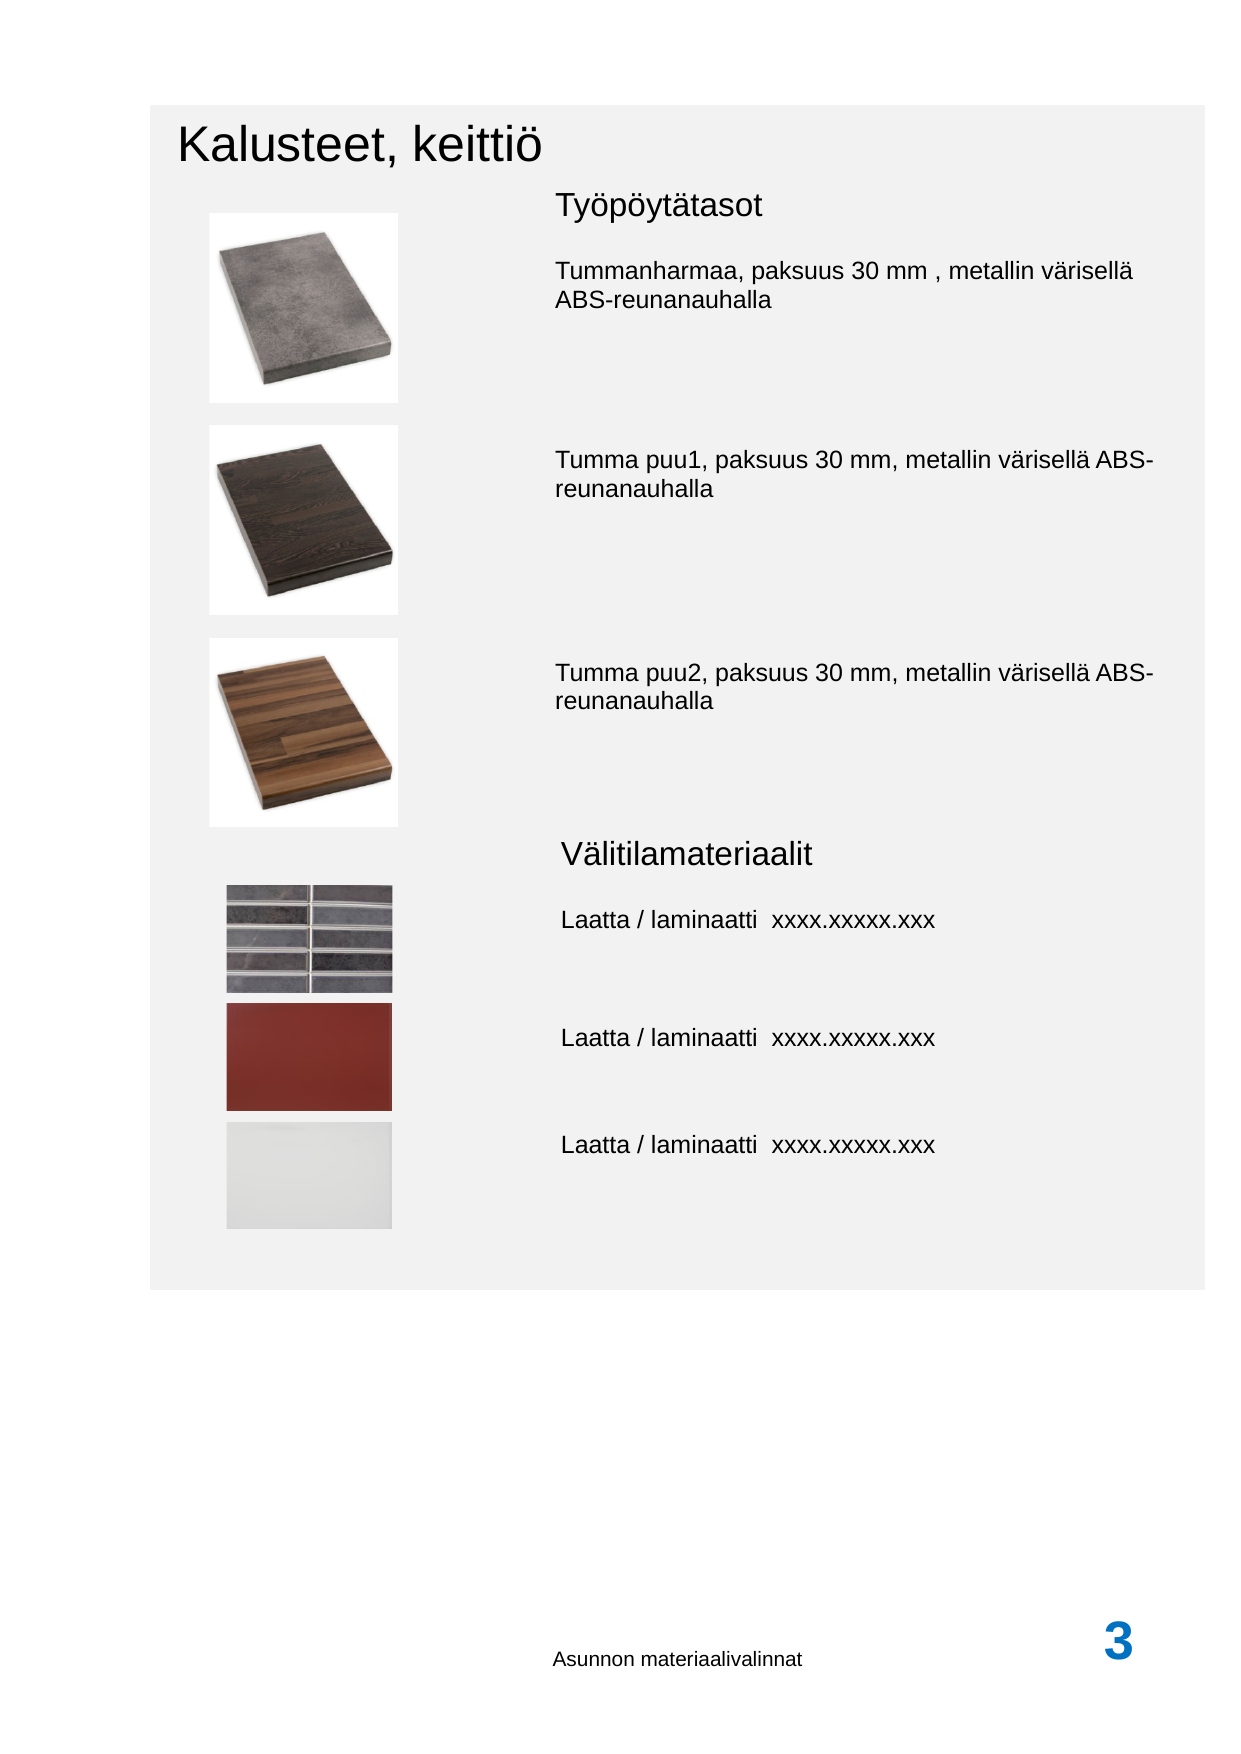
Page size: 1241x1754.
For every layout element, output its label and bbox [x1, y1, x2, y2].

picture [209, 425, 398, 615]
picture [209, 213, 398, 403]
picture [226, 1003, 392, 1111]
picture [209, 638, 398, 827]
picture [226, 885, 393, 993]
picture [226, 1122, 392, 1229]
